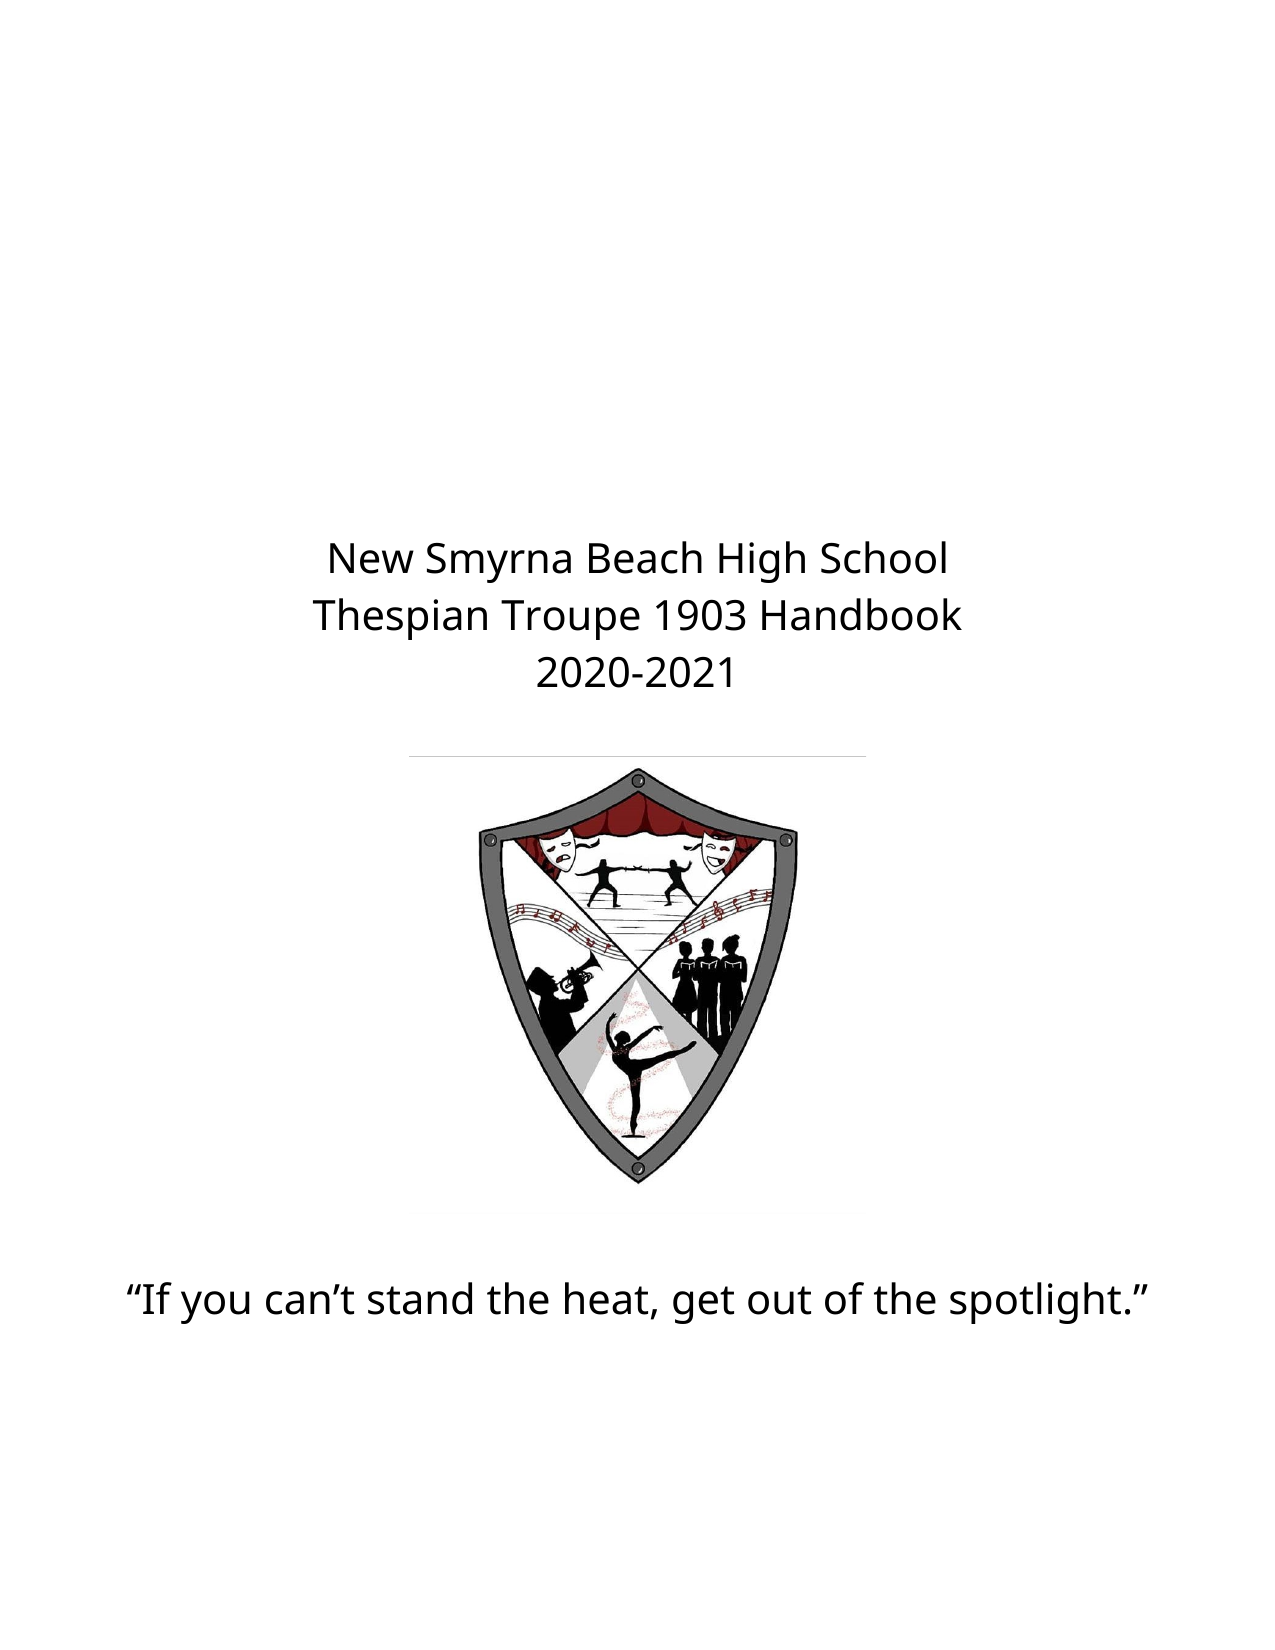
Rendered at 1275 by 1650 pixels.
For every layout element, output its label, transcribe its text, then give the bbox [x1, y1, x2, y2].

text 2020-2021 [75, 643, 1200, 699]
text Thespian Troupe 1903 Handbook [75, 586, 1200, 643]
picture [409, 756, 867, 1214]
text New Smyrna Beach High School [75, 529, 1200, 586]
text “If you can’t stand the heat, get out of the spotlight.” [75, 1270, 1200, 1327]
